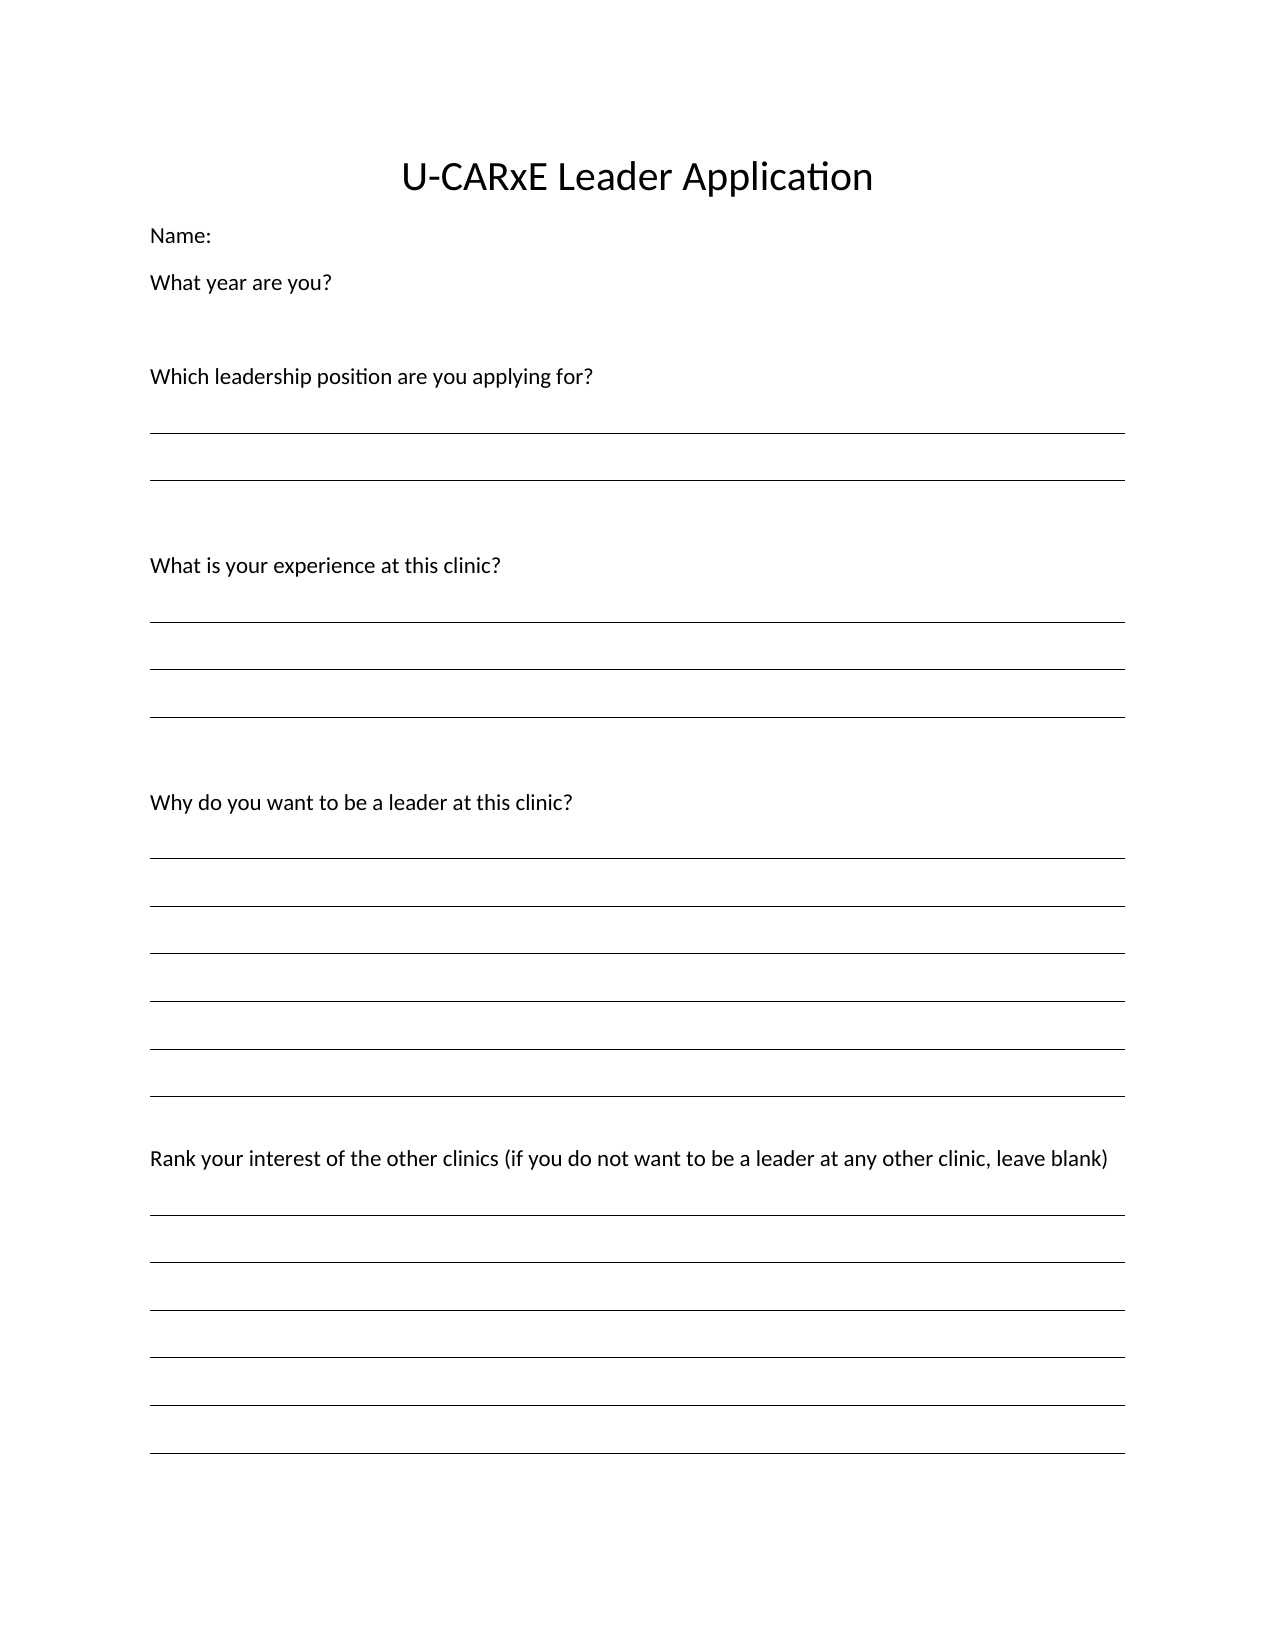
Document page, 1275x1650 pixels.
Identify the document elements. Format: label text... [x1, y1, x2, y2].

text What is your experience at this clinic? [150, 551, 1125, 579]
text What year are you? [150, 268, 1125, 296]
text Which leadership position are you applying for? [150, 362, 1125, 390]
text Why do you want to be a leader at this clinic? [150, 788, 1125, 816]
text Rank your interest of the other clinics (if you do not want to be a leader at any other clinic, leave blank) [150, 1144, 1125, 1172]
text U-CARxE Leader Application [150, 150, 1125, 201]
text Name: [150, 222, 1125, 249]
